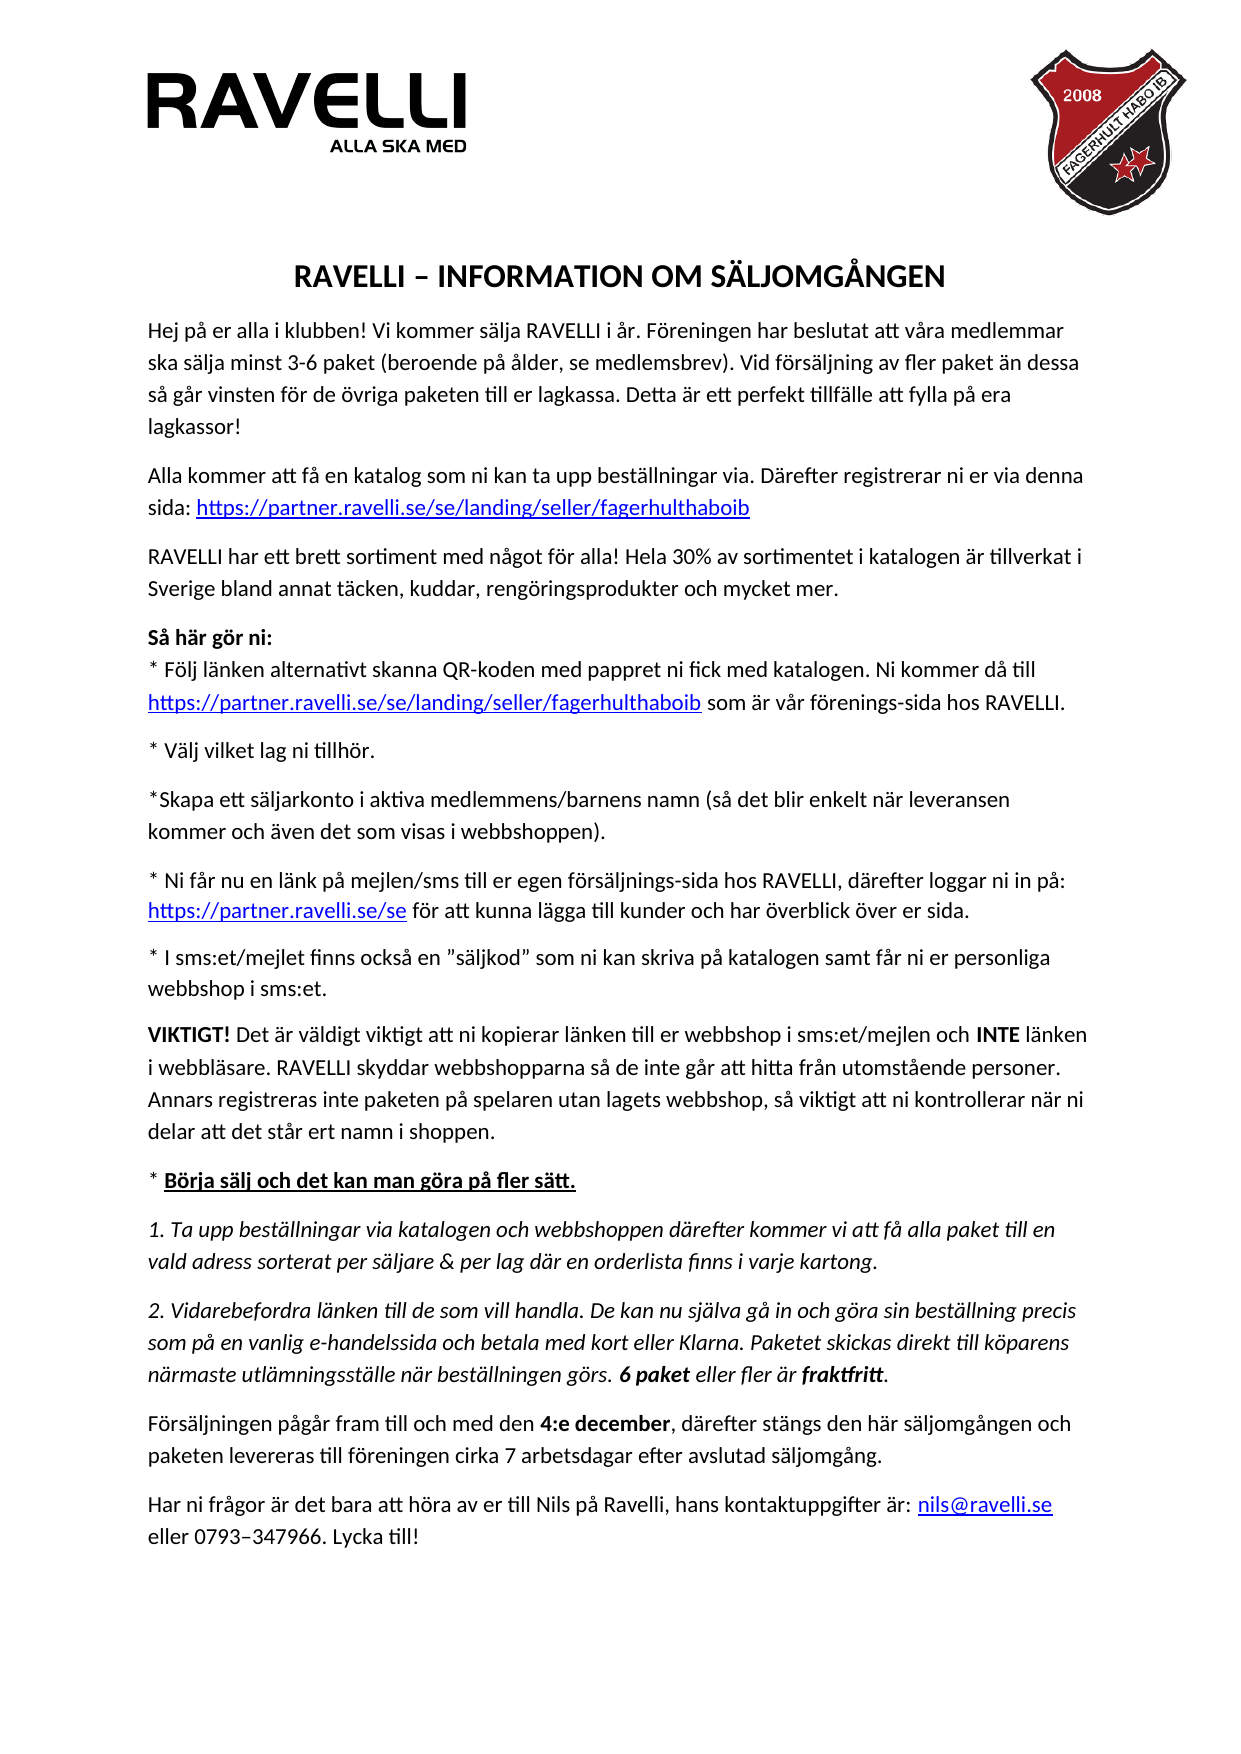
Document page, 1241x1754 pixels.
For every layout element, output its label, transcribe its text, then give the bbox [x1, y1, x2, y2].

picture [1028, 47, 1188, 216]
text 1. Ta upp beställningar via katalogen och webbshoppen därefter kommer vi att få alla paket till en vald adress sorterat per säljare & per lag där en orderlista finns i varje kartong. [148, 1215, 1093, 1275]
text Alla kommer att få en katalog som ni kan ta upp beställningar via. Därefter registrerar ni er via denna sida: https://partner.ravelli.se/se/landing/seller/fagerhulthaboib [148, 461, 1093, 521]
text * Börja sälj och det kan man göra på fler sätt. [148, 1166, 1093, 1194]
text Hej på er alla i klubben! Vi kommer sälja RAVELLI i år. Föreningen har beslutat att våra medlemmar ska sälja minst 3-6 paket (beroende på ålder, se medlemsbrev). Vid försäljning av fler paket än dessa så går vinsten för de övriga paketen till er lagkassa. Detta är ett perfekt tillfälle att fylla på era lagkassor! [148, 316, 1093, 440]
text *Skapa ett säljarkonto i aktiva medlemmens/barnens namn (så det blir enkelt när leveransen kommer och även det som visas i webbshoppen). [148, 785, 1093, 846]
text * I sms:et/mejlet finns också en ”säljkod” som ni kan skriva på katalogen samt får ni er personliga webbshop i sms:et. [148, 943, 1093, 1002]
text Så här gör ni: * Följ länken alternativt skanna QR-koden med pappret ni fick med katalogen. Ni kommer då till https://partner.ravelli.se/se/landing/seller/fagerhulthaboib som är vår förenings-sida hos RAVELLI. [148, 623, 1093, 716]
text Försäljningen pågår fram till och med den 4:e december, därefter stängs den här säljomgången och paketen levereras till föreningen cirka 7 arbetsdagar efter avslutad säljomgång. [148, 1409, 1093, 1469]
text * Ni får nu en länk på mejlen/sms till er egen försäljnings-sida hos RAVELLI, därefter loggar ni in på: https://partner.ravelli.se/se för att kunna lägga till kunder och har överblick över er sida. [148, 866, 1093, 924]
text RAVELLI har ett brett sortiment med något för alla! Hela 30% av sortimentet i katalogen är tillverkat i Sverige bland annat täcken, kuddar, rengöringsprodukter och mycket mer. [148, 542, 1093, 602]
text RAVELLI – INFORMATION OM SÄLJOMGÅNGEN [148, 255, 1093, 296]
picture [147, 73, 467, 156]
text * Välj vilket lag ni tillhör. [148, 736, 1093, 764]
text 2. Vidarebefordra länken till de som vill handla. De kan nu själva gå in och göra sin beställning precis som på en vanlig e-handelssida och betala med kort eller Klarna. Paketet skickas direkt till köparens närmaste utlämningsställe när beställningen görs. 6 paket eller fler är fraktfritt. [148, 1296, 1093, 1388]
text VIKTIGT! Det är väldigt viktigt att ni kopierar länken till er webbshop i sms:et/mejlen och INTE länken i webbläsare. RAVELLI skyddar webbshopparna så de inte går att hitta från utomstående personer. Annars registreras inte paketen på spelaren utan lagets webbshop, så viktigt att ni kontrollerar när ni delar att det står ert namn i shoppen. [148, 1021, 1093, 1145]
text Har ni frågor är det bara att höra av er till Nils på Ravelli, hans kontaktuppgifter är: nils@ravelli.se eller 0793–347966. Lycka till! [148, 1490, 1093, 1550]
